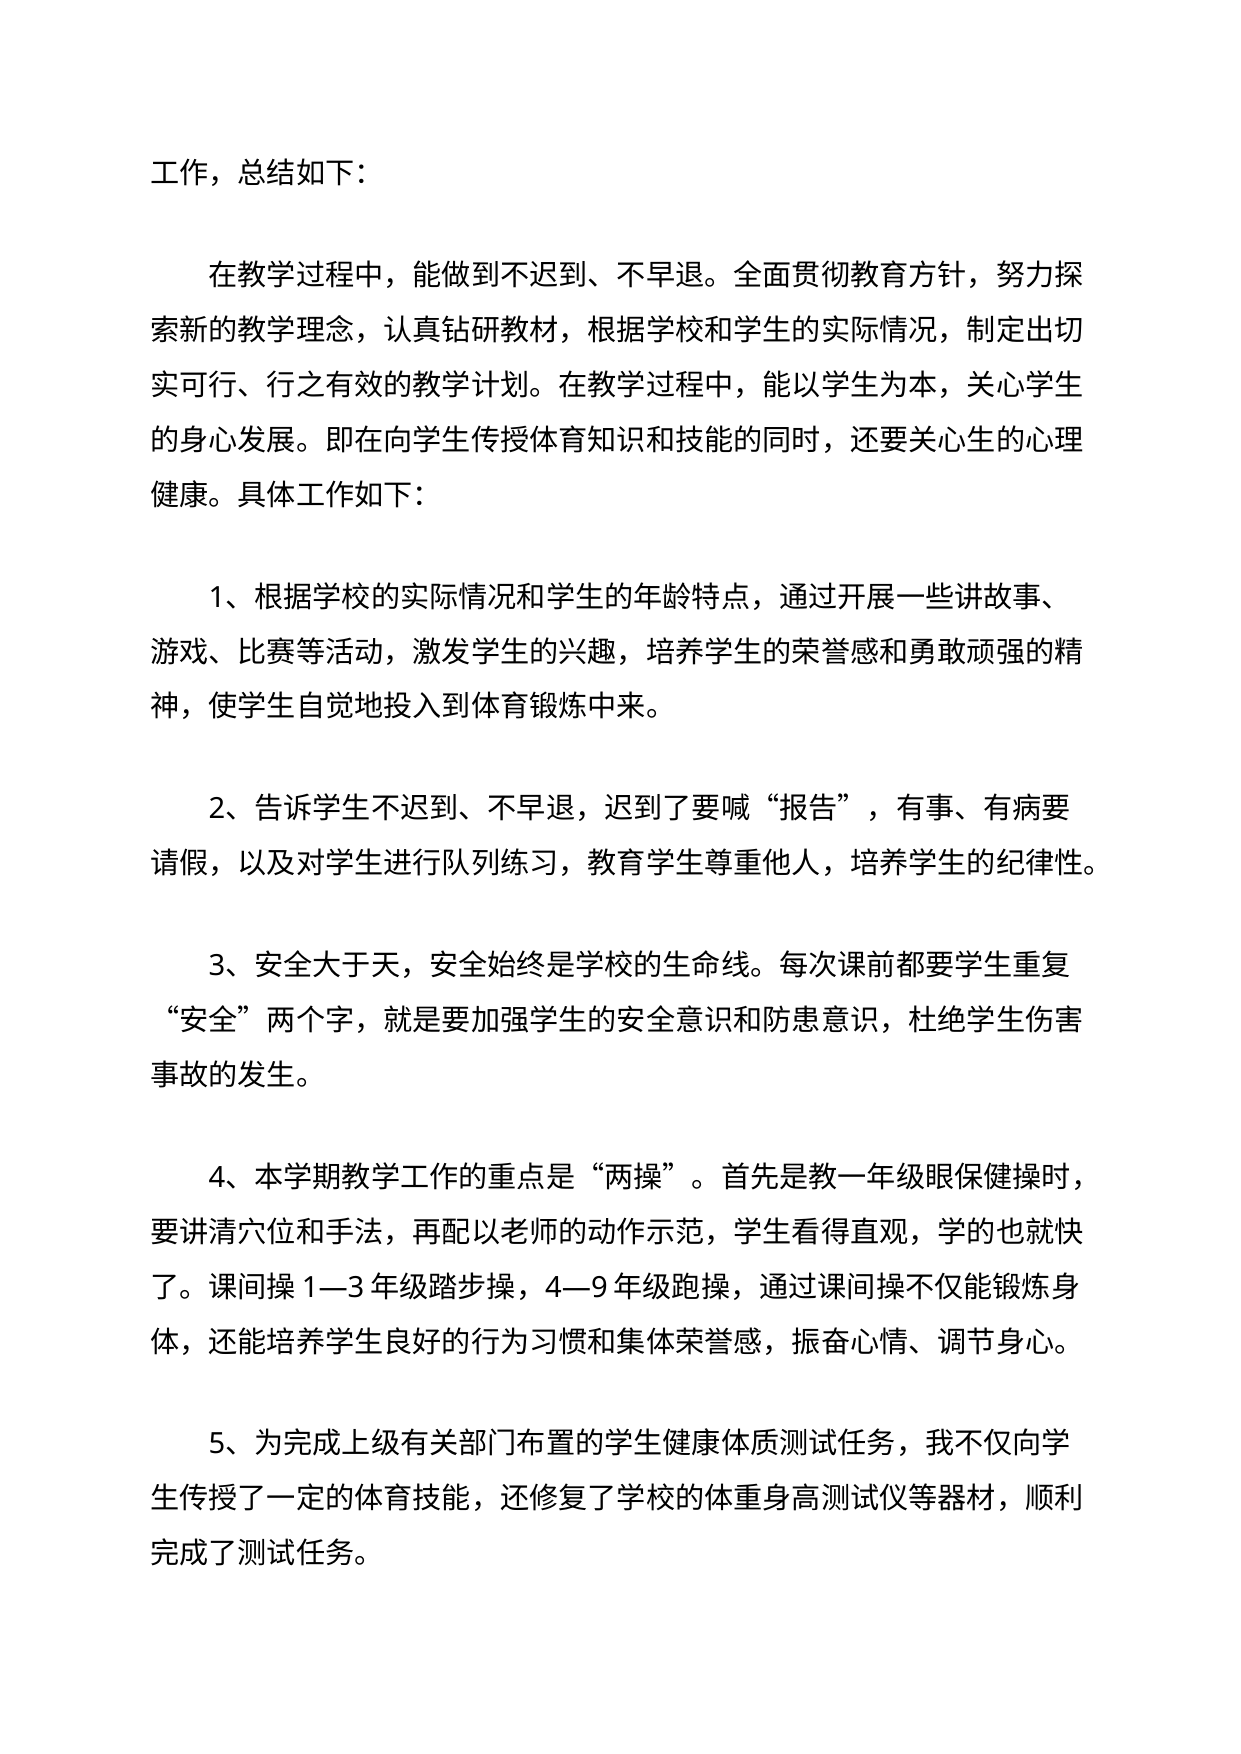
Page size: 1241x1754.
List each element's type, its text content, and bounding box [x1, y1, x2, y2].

text 4、本学期教学工作的重点是“两操”。首先是教一年级眼保健操时，要讲清穴位和手法，再配以老师的动作示范，学生看得直观，学的也就快了。课间操1—3年级踏步操，4—9年级跑操，通过课间操不仅能锻炼身体，还能培养学生良好的行为习惯和集体荣誉感，振奋心情、调节身心。 [150, 1153, 1090, 1360]
text 3、安全大于天，安全始终是学校的生命线。每次课前都要学生重复“安全”两个字，就是要加强学生的安全意识和防患意识，杜绝学生伤害事故的发生。 [150, 942, 1090, 1094]
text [150, 150, 1090, 192]
text 5、为完成上级有关部门布置的学生健康体质测试任务，我不仅向学生传授了一定的体育技能，还修复了学校的体重身高测试仪等器材，顺利完成了测试任务。 [150, 1420, 1090, 1572]
text 2、告诉学生不迟到、不早退，迟到了要喊“报告”，有事、有病要请假，以及对学生进行队列练习，教育学生尊重他人，培养学生的纪律性。 [150, 785, 1090, 882]
text 1、根据学校的实际情况和学生的年龄特点，通过开展一些讲故事、游戏、比赛等活动，激发学生的兴趣，培养学生的荣誉感和勇敢顽强的精神，使学生自觉地投入到体育锻炼中来。 [150, 573, 1090, 725]
text 在教学过程中，能做到不迟到、不早退。全面贯彻教育方针，努力探索新的教学理念，认真钻研教材，根据学校和学生的实际情况，制定出切实可行、行之有效的教学计划。在教学过程中，能以学生为本，关心学生的身心发展。即在向学生传授体育知识和技能的同时，还要关心生的心理健康。具体工作如下： [150, 252, 1090, 514]
